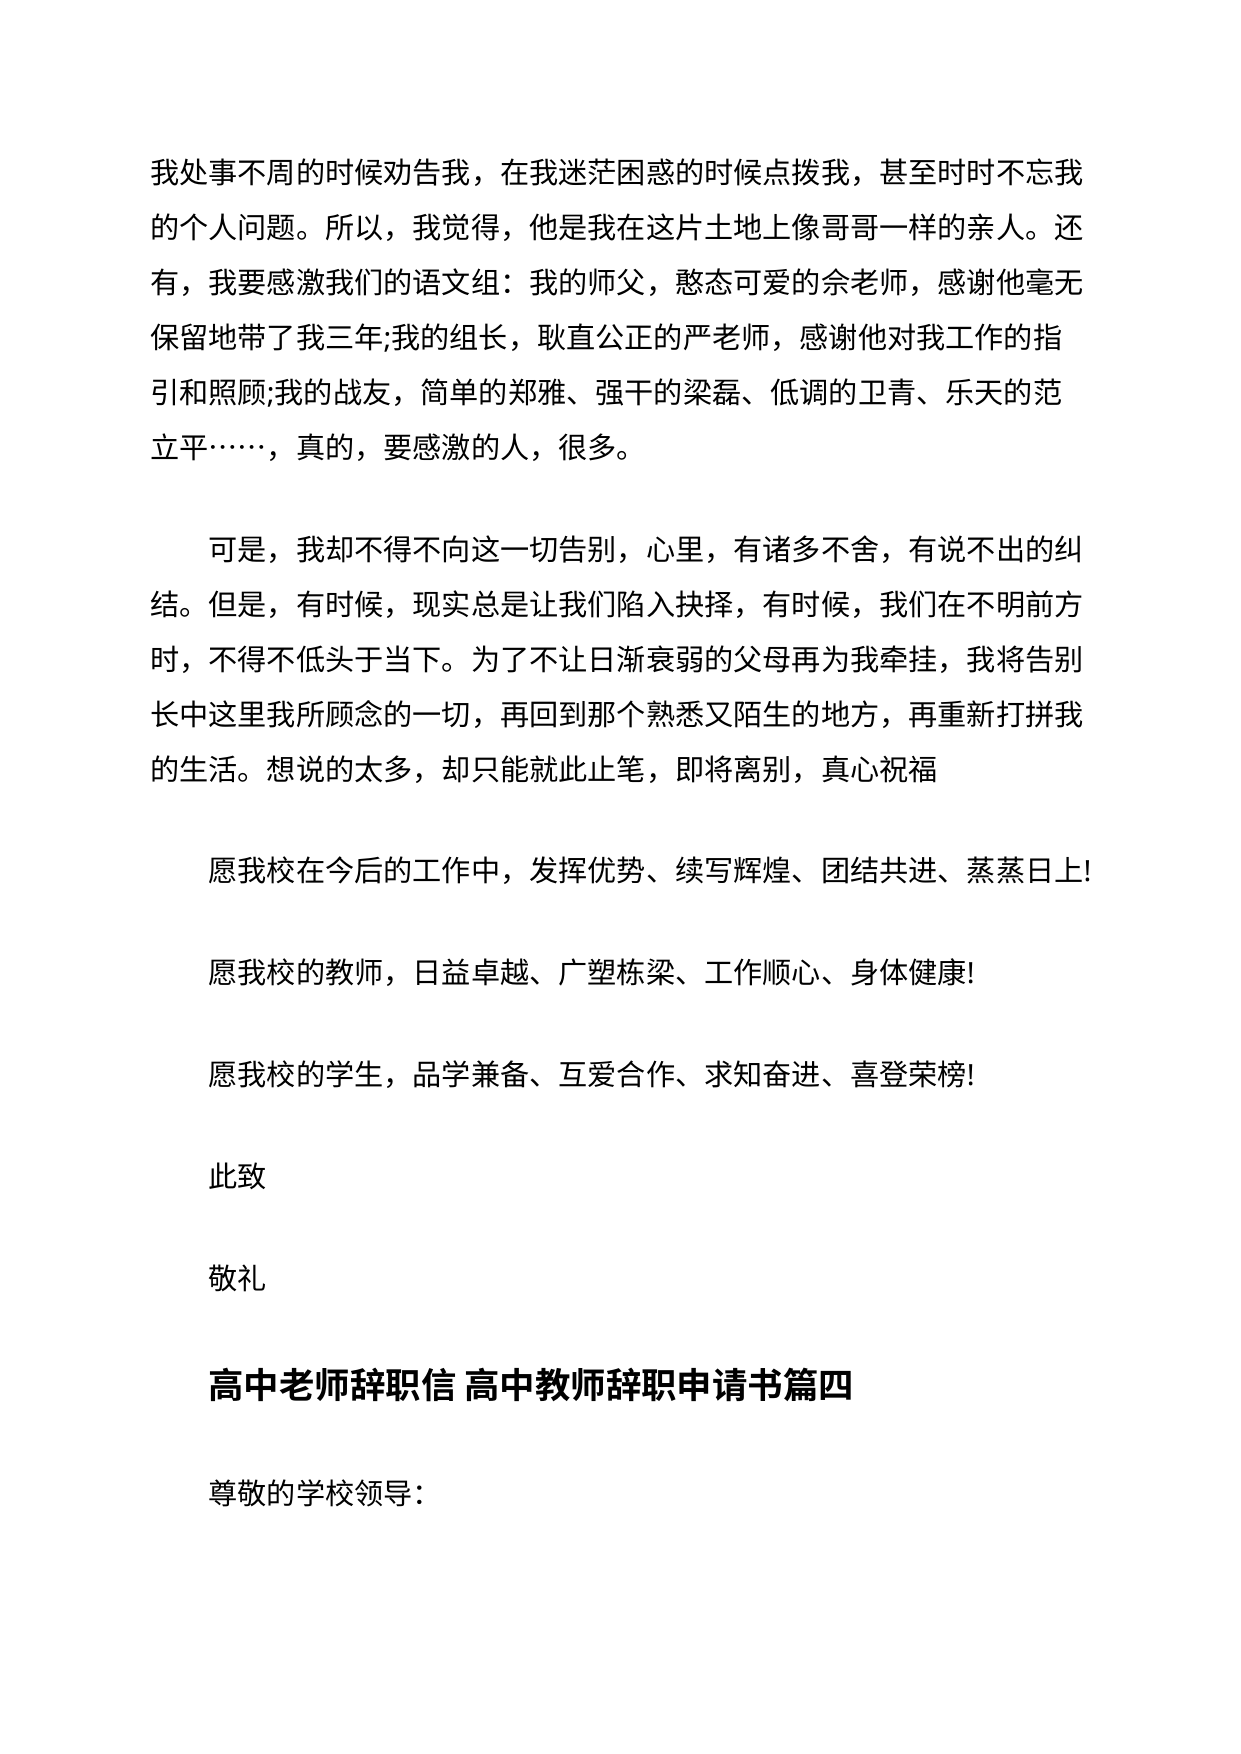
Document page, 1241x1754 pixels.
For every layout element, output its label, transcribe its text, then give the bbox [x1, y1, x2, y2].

text 此致 [150, 1154, 1090, 1196]
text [150, 150, 1090, 467]
text 愿我校在今后的工作中，发挥优势、续写辉煌、团结共进、蒸蒸日上! [150, 848, 1090, 890]
text 敬礼 [150, 1256, 1090, 1298]
text 愿我校的学生，品学兼备、互爱合作、求知奋进、喜登荣榜! [150, 1052, 1090, 1094]
text 高中老师辞职信 高中教师辞职申请书篇四 [150, 1357, 1090, 1408]
text 可是，我却不得不向这一切告别，心里，有诸多不舍，有说不出的纠结。但是，有时候，现实总是让我们陷入抉择，有时候，我们在不明前方时，不得不低头于当下。为了不让日渐衰弱的父母再为我牵挂，我将告别长中这里我所顾念的一切，再回到那个熟悉又陌生的地方，再重新打拼我的生活。想说的太多，却只能就此止笔，即将离别，真心祝福 [150, 526, 1090, 788]
text 愿我校的教师，日益卓越、广塑栋梁、工作顺心、身体健康! [150, 950, 1090, 992]
text 尊敬的学校领导： [150, 1471, 1090, 1513]
